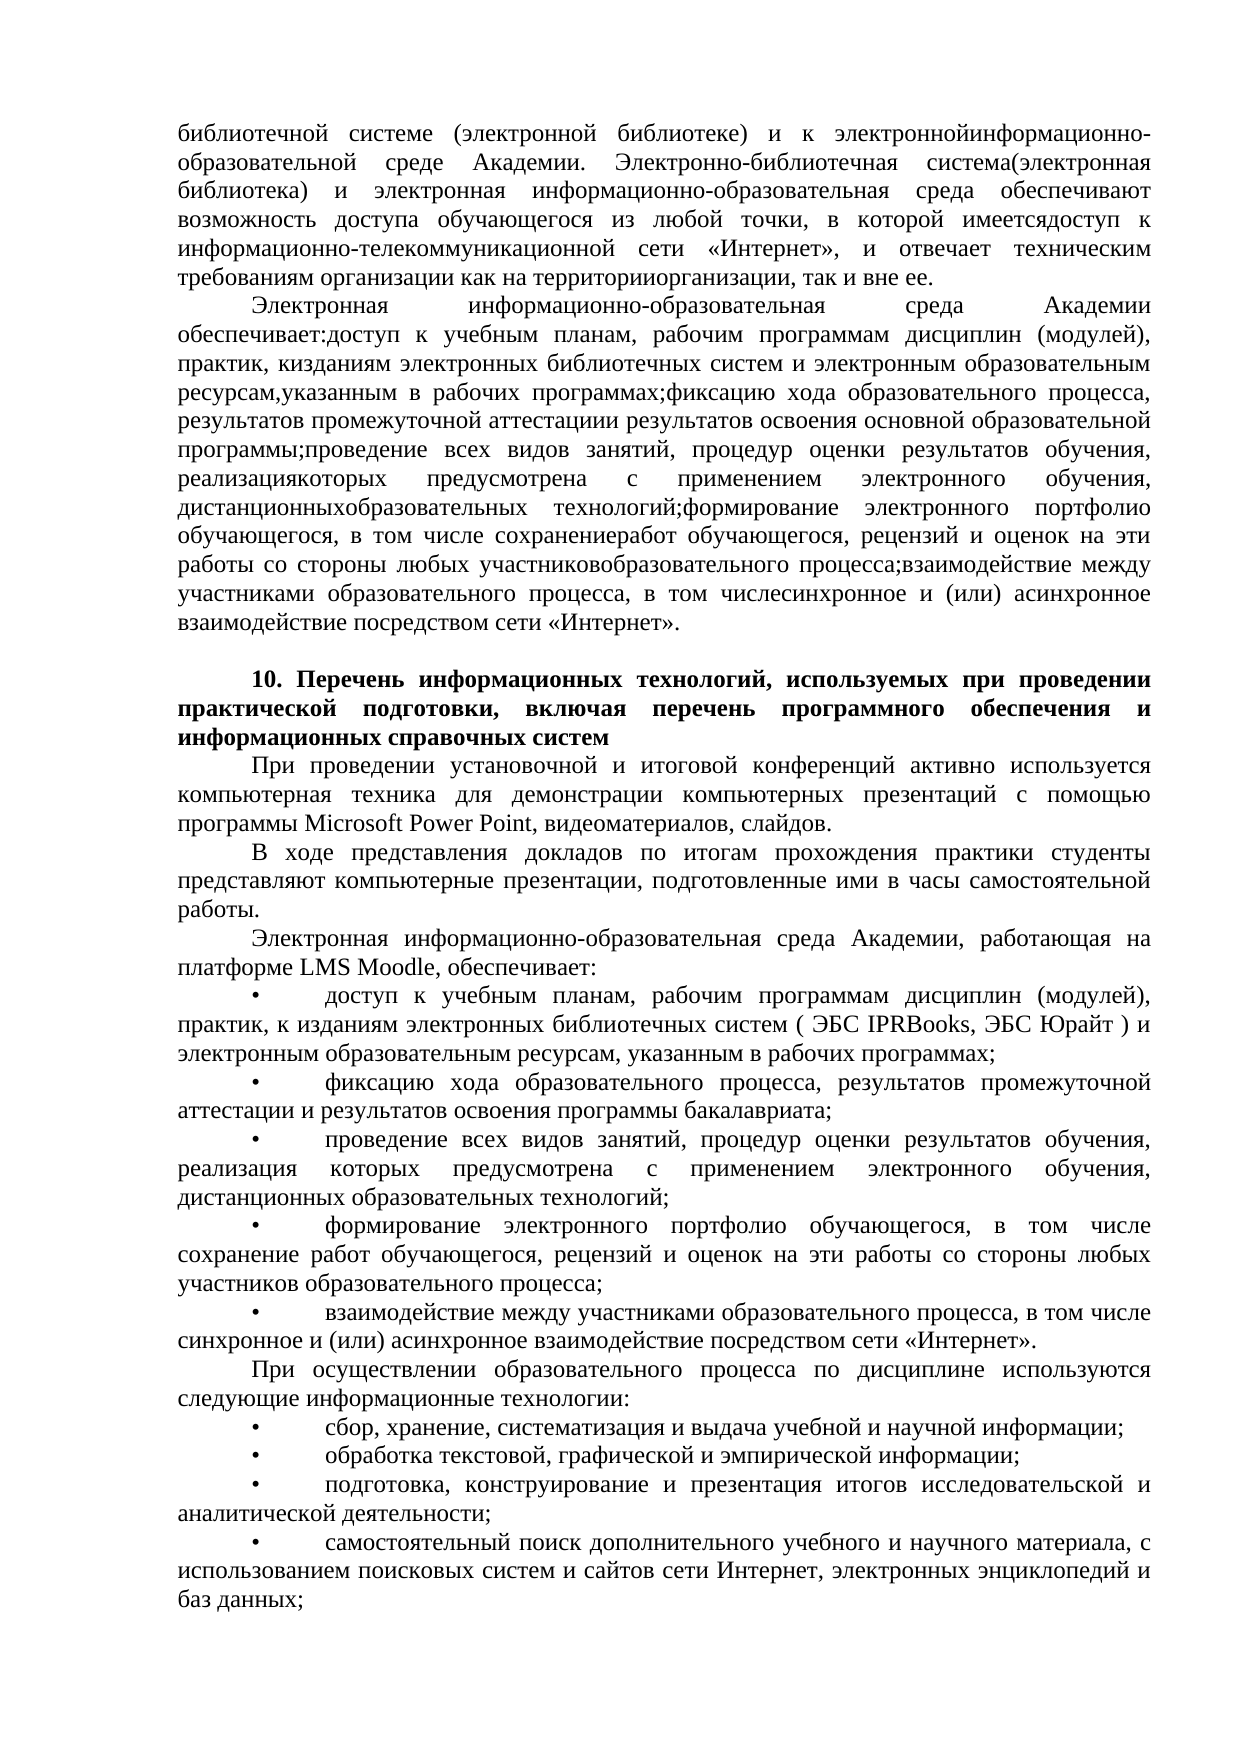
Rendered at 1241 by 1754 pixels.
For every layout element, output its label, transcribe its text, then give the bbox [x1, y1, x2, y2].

text • подготовка, конструирование и презентация итогов исследовательской и аналитической деятельности; [177, 1469, 1152, 1527]
text • взаимодействие между участниками образовательного процесса, в том числе синхронное и (или) асинхронное взаимодействие посредством сети «Интернет». [177, 1297, 1152, 1354]
text При осуществлении образовательного процесса по дисциплине используются следующие информационные технологии: [177, 1354, 1152, 1412]
text Электронная информационно-образовательная среда Академии, работающая на платформе LMS Moodle, обеспечивает: [177, 923, 1152, 981]
text Электронная информационно-образовательная среда Академии обеспечивает:доступ к учебным планам, рабочим программам дисциплин (модулей), практик, кизданиям электронных библиотечных систем и электронным образовательным ресурсам,указанным в рабочих программах;фиксацию хода образовательного процесса, результатов промежуточной аттестациии результатов освоения основной образовательной программы;проведение всех видов занятий, процедур оценки результатов обучения, реализациякоторых предусмотрена с применением электронного обучения, дистанционныхобразовательных технологий;формирование электронного портфолио обучающегося, в том числе сохранениеработ обучающегося, рецензий и оценок на эти работы со стороны любых участниковобразовательного процесса;взаимодействие между участниками образовательного процесса, в том числесинхронное и (или) асинхронное взаимодействие посредством сети «Интернет». [177, 291, 1152, 636]
text При проведении установочной и итоговой конференций активно используется компьютерная техника для демонстрации компьютерных презентаций с помощью программы Microsoft Power Point, видеоматериалов, слайдов. [177, 751, 1152, 837]
text • доступ к учебным планам, рабочим программам дисциплин (модулей), практик, к изданиям электронных библиотечных систем ( ЭБС IPRBooks, ЭБС Юрайт ) и электронным образовательным ресурсам, указанным в рабочих программах; [177, 981, 1152, 1067]
text • проведение всех видов занятий, процедур оценки результатов обучения, реализация которых предусмотрена с применением электронного обучения, дистанционных образовательных технологий; [177, 1124, 1152, 1211]
text • формирование электронного портфолио обучающегося, в том числе сохранение работ обучающегося, рецензий и оценок на эти работы со стороны любых участников образовательного процесса; [177, 1211, 1152, 1297]
text 10. Перечень информационных технологий, используемых при проведении практической подготовки, включая перечень программного обеспечения и информационных справочных систем [177, 664, 1152, 751]
text • обработка текстовой, графической и эмпирической информации; [177, 1441, 1152, 1469]
text • сбор, хранение, систематизация и выдача учебной и научной информации; [177, 1412, 1152, 1441]
text • самостоятельный поиск дополнительного учебного и научного материала, с использованием поисковых систем и сайтов сети Интернет, электронных энциклопедий и баз данных; [177, 1527, 1152, 1613]
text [177, 118, 1152, 291]
text В ходе представления докладов по итогам прохождения практики студенты представляют компьютерные презентации, подготовленные ими в часы самостоятельной работы. [177, 837, 1152, 923]
text • фиксацию хода образовательного процесса, результатов промежуточной аттестации и результатов освоения программы бакалавриата; [177, 1067, 1152, 1124]
